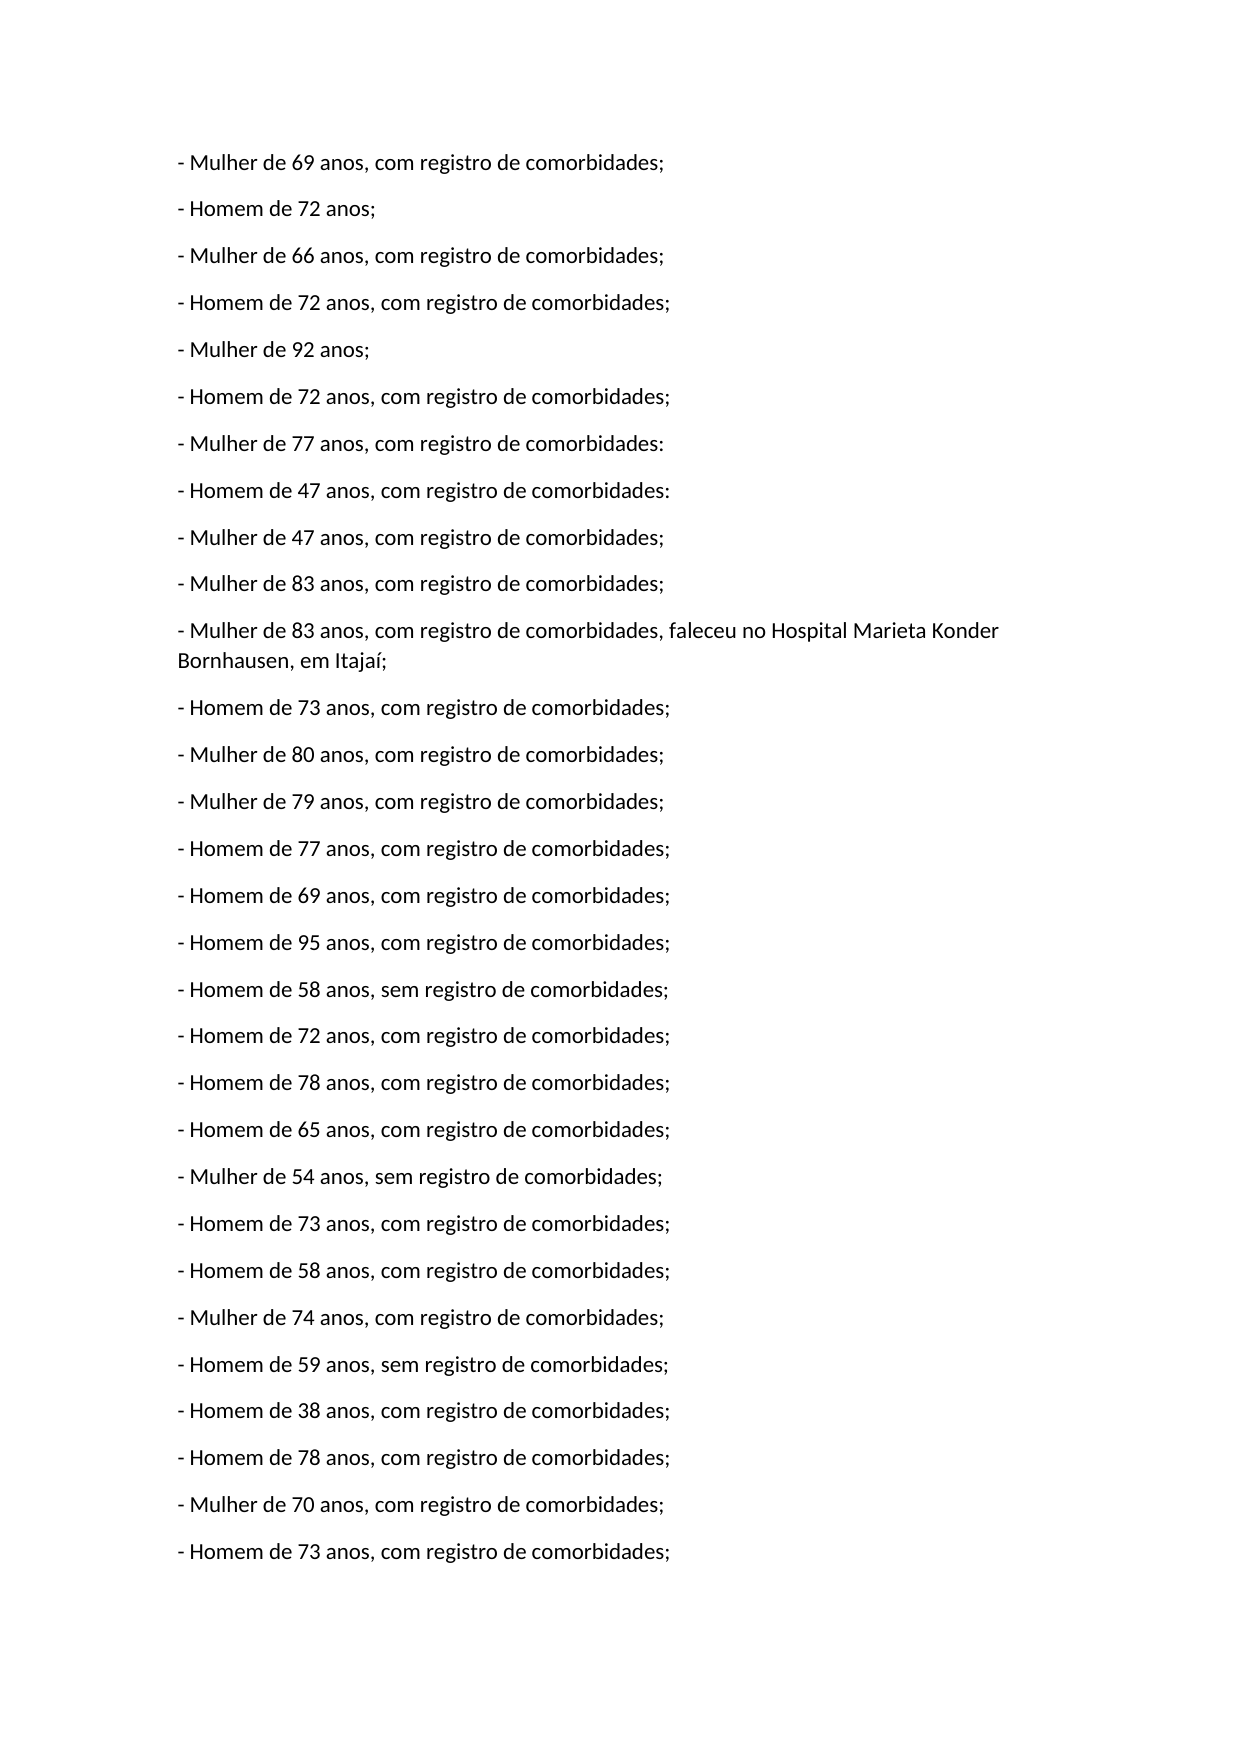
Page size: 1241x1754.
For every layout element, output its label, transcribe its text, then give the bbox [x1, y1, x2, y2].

text - Mulher de 54 anos, sem registro de comorbidades; [177, 1162, 1063, 1190]
text - Homem de 72 anos, com registro de comorbidades; [177, 382, 1063, 410]
text - Mulher de 92 anos; [177, 335, 1063, 363]
text - Homem de 65 anos, com registro de comorbidades; [177, 1115, 1063, 1143]
text - Homem de 58 anos, com registro de comorbidades; [177, 1256, 1063, 1284]
text - Mulher de 69 anos, com registro de comorbidades; [177, 148, 1063, 176]
text - Mulher de 66 anos, com registro de comorbidades; [177, 241, 1063, 269]
text - Homem de 73 anos, com registro de comorbidades; [177, 693, 1063, 721]
text - Homem de 72 anos; [177, 194, 1063, 222]
text - Mulher de 47 anos, com registro de comorbidades; [177, 523, 1063, 551]
text - Homem de 38 anos, com registro de comorbidades; [177, 1397, 1063, 1424]
text - Homem de 72 anos, com registro de comorbidades; [177, 1022, 1063, 1049]
text - Homem de 77 anos, com registro de comorbidades; [177, 834, 1063, 862]
text - Mulher de 83 anos, com registro de comorbidades; [177, 569, 1063, 597]
text - Mulher de 77 anos, com registro de comorbidades: [177, 429, 1063, 457]
text - Homem de 58 anos, sem registro de comorbidades; [177, 975, 1063, 1003]
text - Homem de 69 anos, com registro de comorbidades; [177, 881, 1063, 909]
text - Mulher de 79 anos, com registro de comorbidades; [177, 787, 1063, 815]
text - Homem de 47 anos, com registro de comorbidades: [177, 476, 1063, 504]
text - Mulher de 83 anos, com registro de comorbidades, faleceu no Hospital Marieta Konder Bornhausen, em Itajaí; [177, 616, 1063, 674]
text - Mulher de 70 anos, com registro de comorbidades; [177, 1490, 1063, 1518]
text - Mulher de 74 anos, com registro de comorbidades; [177, 1303, 1063, 1331]
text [177, 1443, 1063, 1471]
text - Homem de 59 anos, sem registro de comorbidades; [177, 1350, 1063, 1378]
text - Homem de 95 anos, com registro de comorbidades; [177, 928, 1063, 956]
text - Homem de 73 anos, com registro de comorbidades; [177, 1537, 1063, 1565]
text - Mulher de 80 anos, com registro de comorbidades; [177, 740, 1063, 768]
text - Homem de 72 anos, com registro de comorbidades; [177, 288, 1063, 316]
text - Homem de 73 anos, com registro de comorbidades; [177, 1209, 1063, 1237]
text - Homem de 78 anos, com registro de comorbidades; [177, 1068, 1063, 1096]
